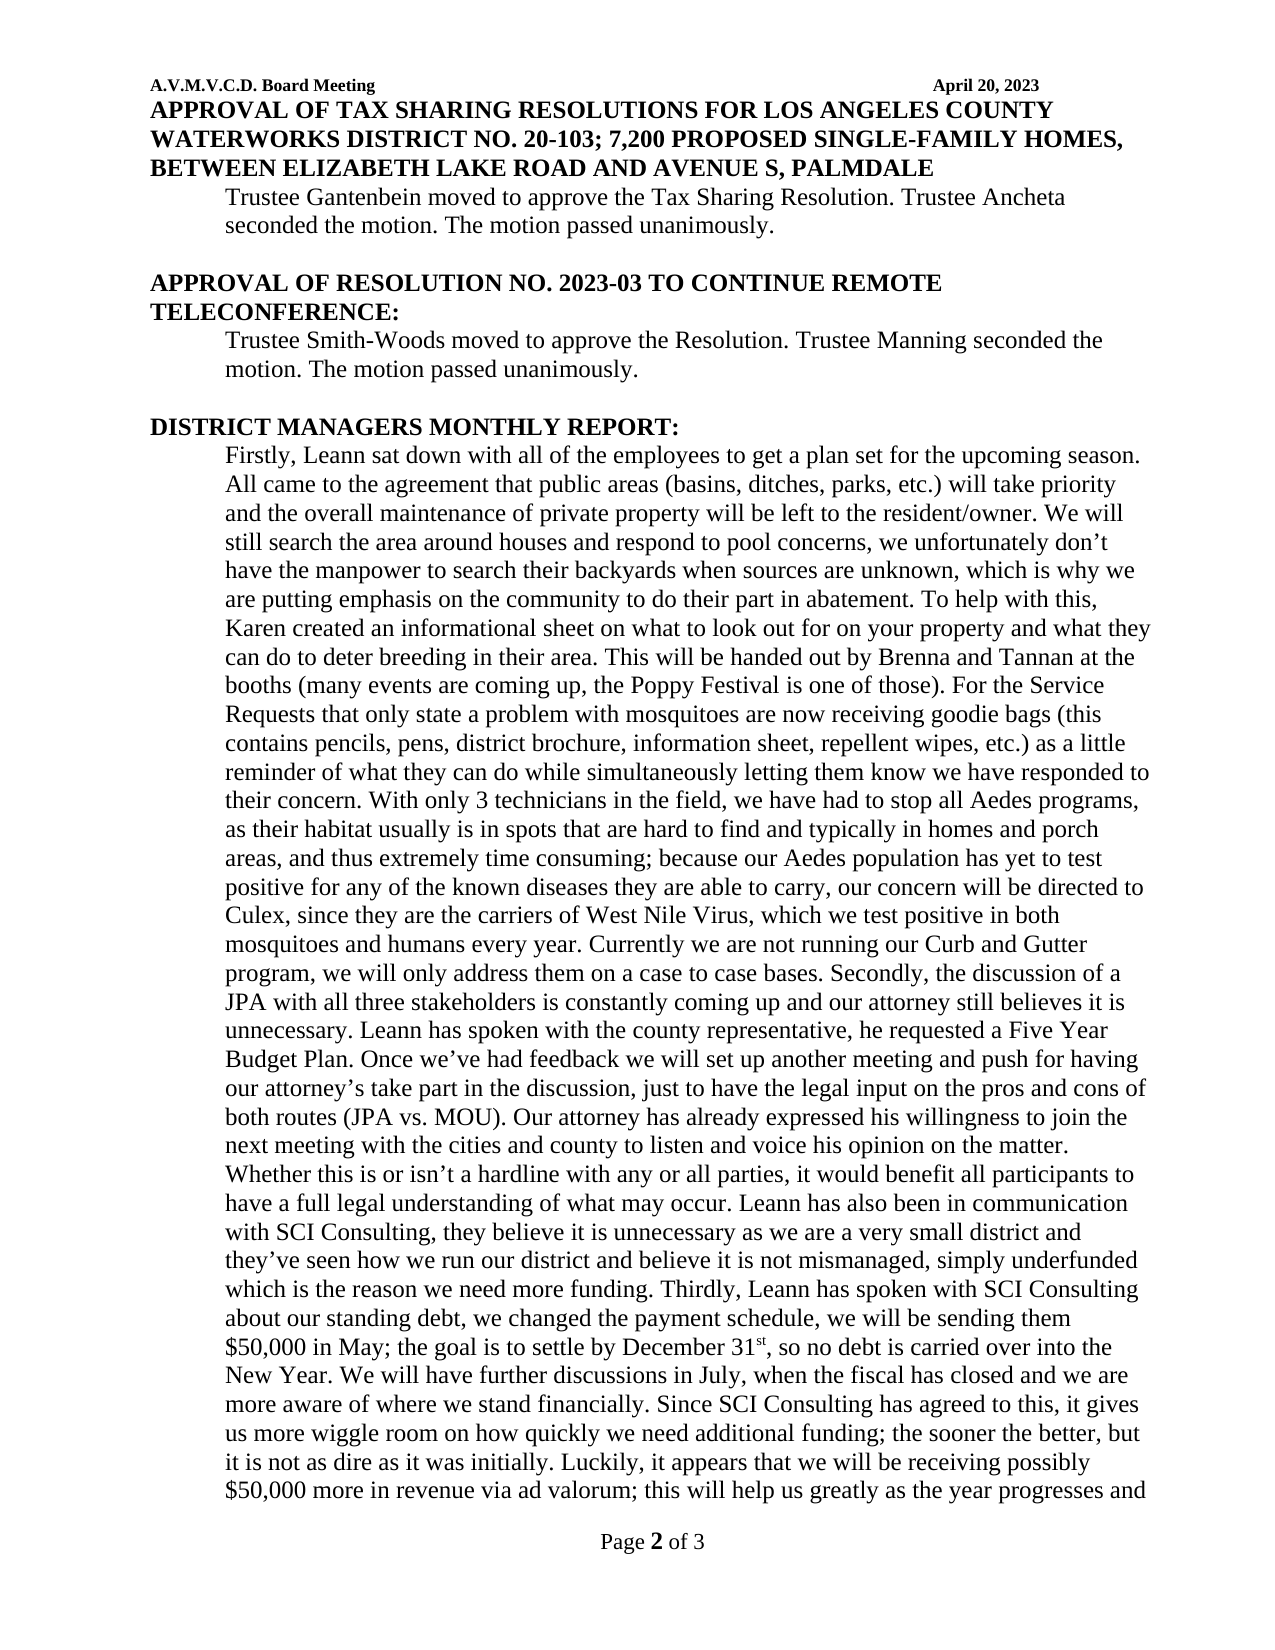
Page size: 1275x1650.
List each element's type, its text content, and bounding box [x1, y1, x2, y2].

text Trustee Gantenbein moved to approve the Tax Sharing Resolution. Trustee Ancheta seconded the motion. The motion passed unanimously. [225, 182, 1155, 239]
text DISTRICT MANAGERS MONTHLY REPORT: [150, 412, 1155, 440]
text APPROVAL OF TAX SHARING RESOLUTIONS FOR LOS ANGELES COUNTY WATERWORKS DISTRICT NO. 20-103; 7,200 PROPOSED SINGLE-FAMILY HOMES, BETWEEN ELIZABETH LAKE ROAD AND AVENUE S, PALMDALE [150, 95, 1155, 182]
text Trustee Smith-Woods moved to approve the Resolution. Trustee Manning seconded the motion. The motion passed unanimously. [225, 325, 1155, 383]
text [150, 440, 1155, 1504]
text APPROVAL OF RESOLUTION NO. 2023-03 TO CONTINUE REMOTE TELECONFERENCE: [150, 268, 1155, 325]
